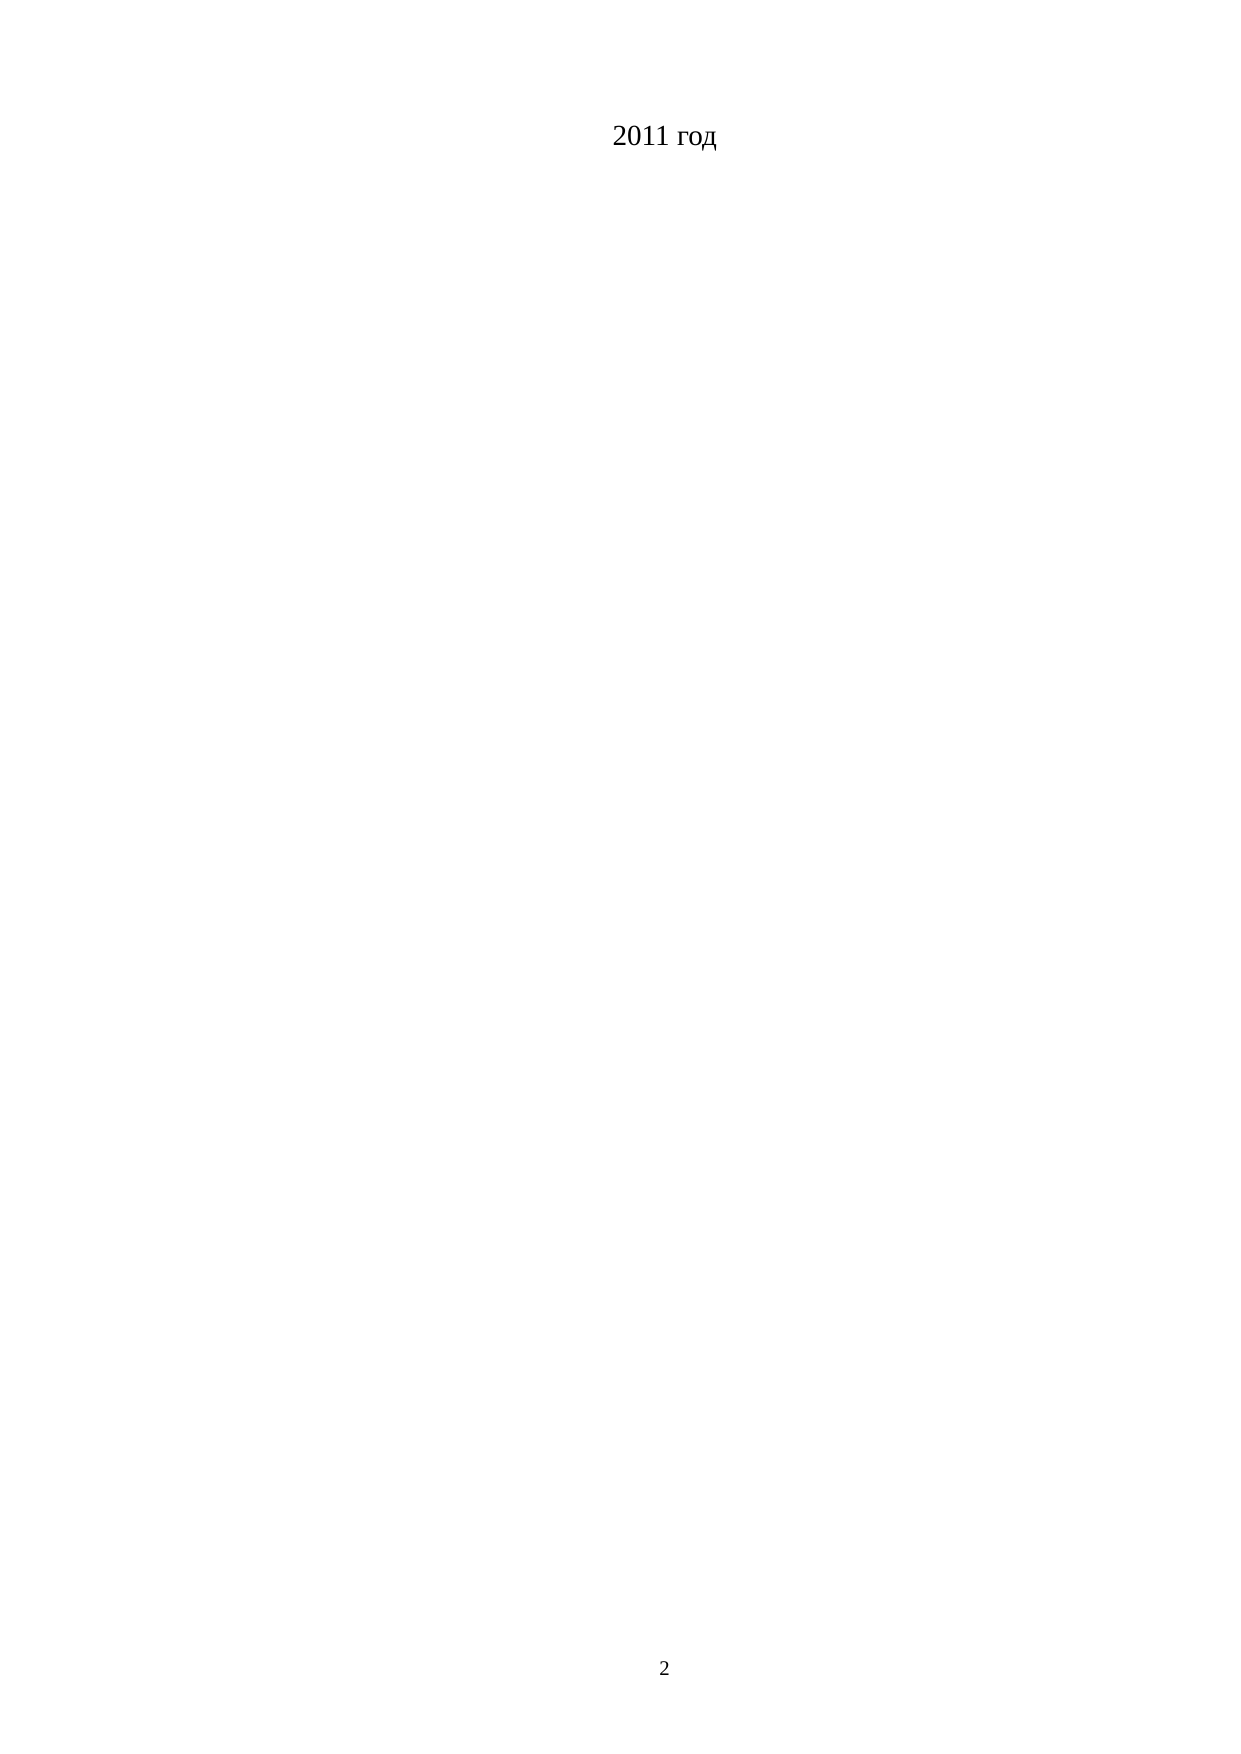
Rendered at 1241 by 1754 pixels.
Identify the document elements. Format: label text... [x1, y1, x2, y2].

text 2011 год [177, 118, 1152, 152]
